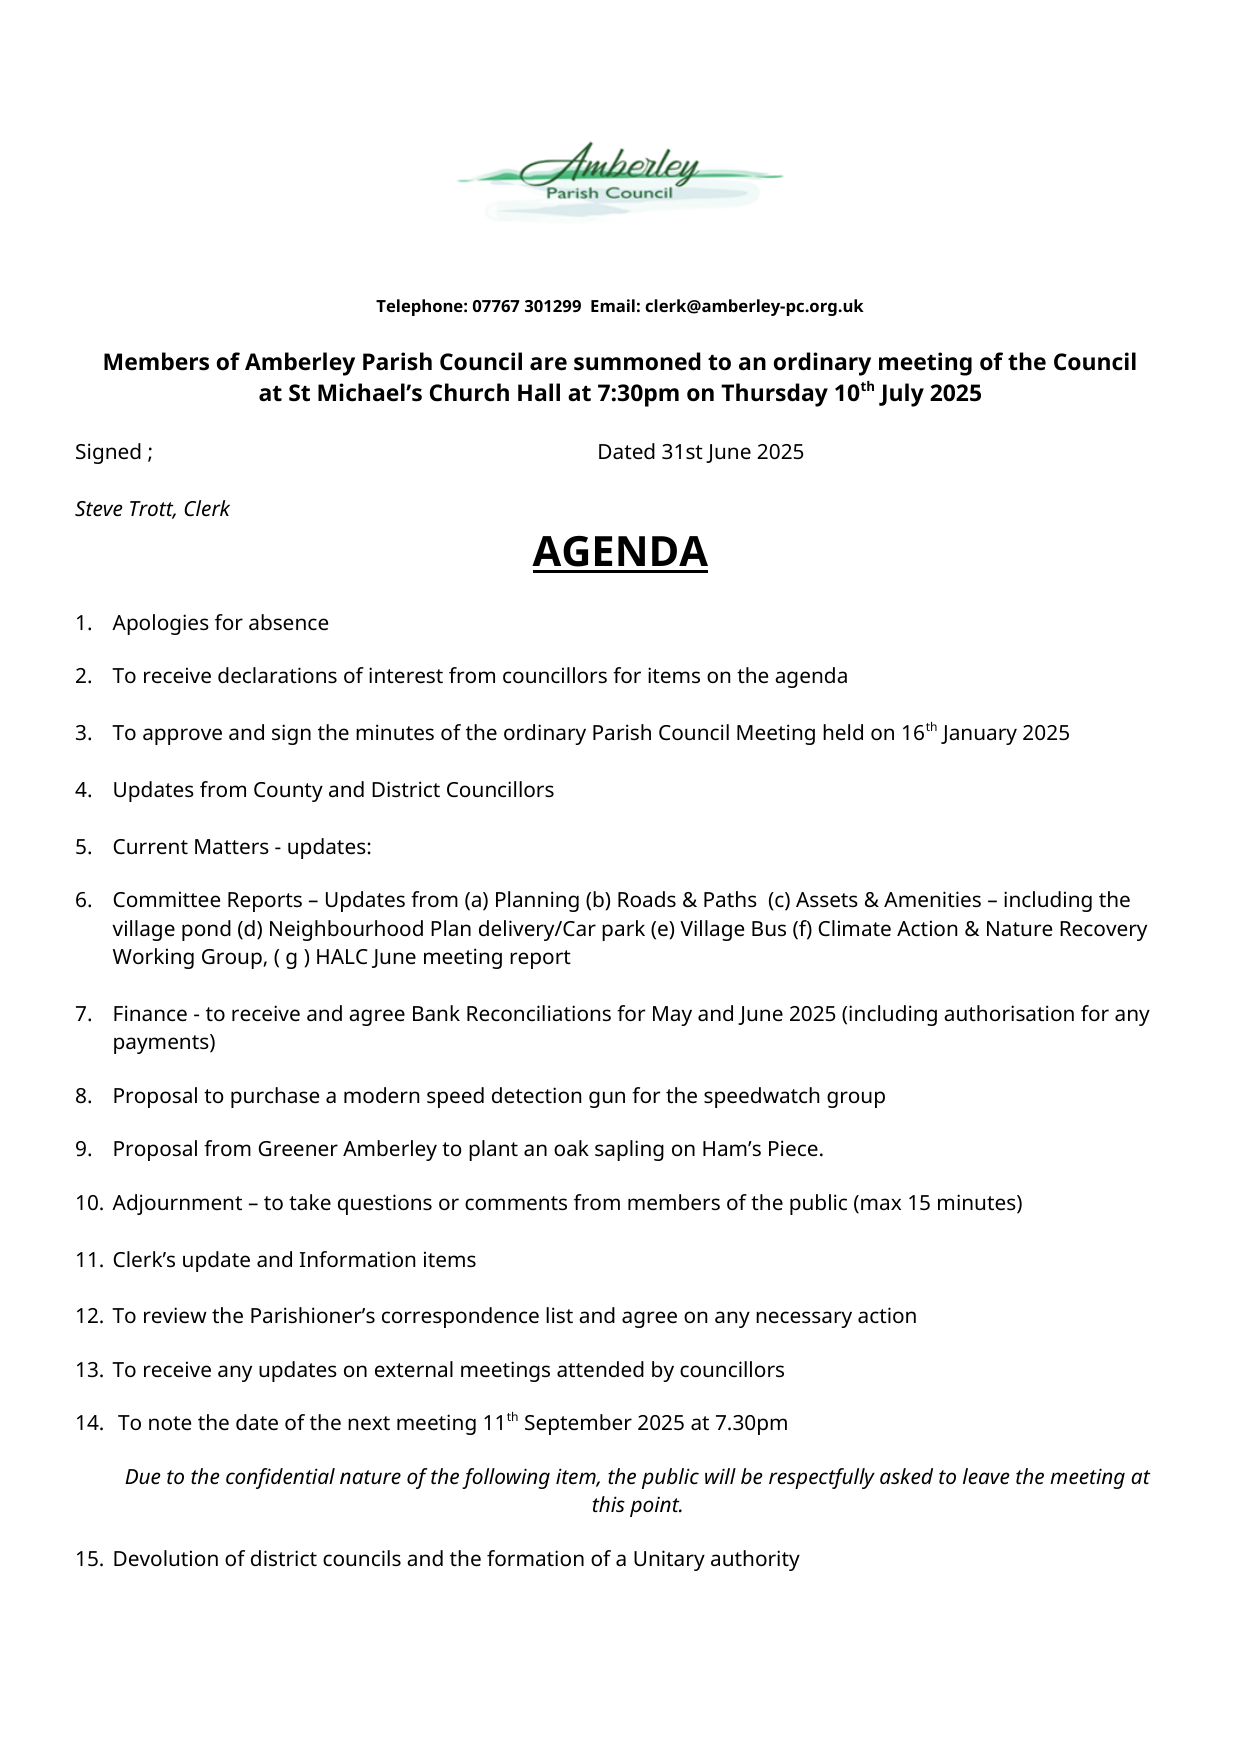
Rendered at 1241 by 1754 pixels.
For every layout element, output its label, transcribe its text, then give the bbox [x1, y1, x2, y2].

list Current Matters - updates: [75, 832, 1165, 860]
text Steve Trott, Clerk [75, 494, 1165, 522]
list Clerk’s update and Information items [75, 1245, 1165, 1273]
list Proposal to purchase a modern speed detection gun for the speedwatch group [75, 1081, 1165, 1109]
list To approve and sign the minutes of the ordinary Parish Council Meeting held on 16th January 2025 [75, 718, 1165, 747]
list Committee Reports – Updates from (a) Planning (b) Roads & Paths (c) Assets & Amenities – including the village pond (d) Neighbourhood Plan delivery/Car park (e) Village Bus (f) Climate Action & Nature Recovery Working Group, ( g ) HALC June meeting report [75, 885, 1165, 971]
list Adjournment – to take questions or comments from members of the public (max 15 minutes) [75, 1188, 1165, 1216]
text Signed ; Dated 31st June 2025 [75, 437, 1165, 465]
text AGENDA [75, 522, 1165, 579]
list Devolution of district councils and the formation of a Unitary authority [75, 1544, 1165, 1572]
list Updates from County and District Councillors [75, 775, 1165, 803]
list To note the date of the next meeting 11th September 2025 at 7.30pm [75, 1408, 1165, 1437]
list To receive any updates on external meetings attended by councillors [75, 1355, 1165, 1383]
list Finance - to receive and agree Bank Reconciliations for May and June 2025 (including authorisation for any payments) [75, 999, 1165, 1056]
list To review the Parishioner’s correspondence list and agree on any necessary action [75, 1302, 1165, 1330]
picture [446, 102, 794, 295]
list Proposal from Greener Amberley to plant an oak sapling on Ham’s Piece. [75, 1134, 1165, 1163]
text Members of Amberley Parish Council are summoned to an ordinary meeting of the Council [75, 346, 1165, 377]
text at St Michael’s Church Hall at 7:30pm on Thursday 10th July 2025 [75, 377, 1165, 408]
text Due to the confidential nature of the following item, the public will be respectfully asked to leave the meeting at this point. [112, 1462, 1165, 1519]
text Telephone: 07767 301299 Email: clerk@amberley-pc.org.uk [75, 294, 1165, 317]
list To receive declarations of interest from councillors for items on the agenda [75, 661, 1165, 690]
list Apologies for absence [75, 608, 1165, 636]
